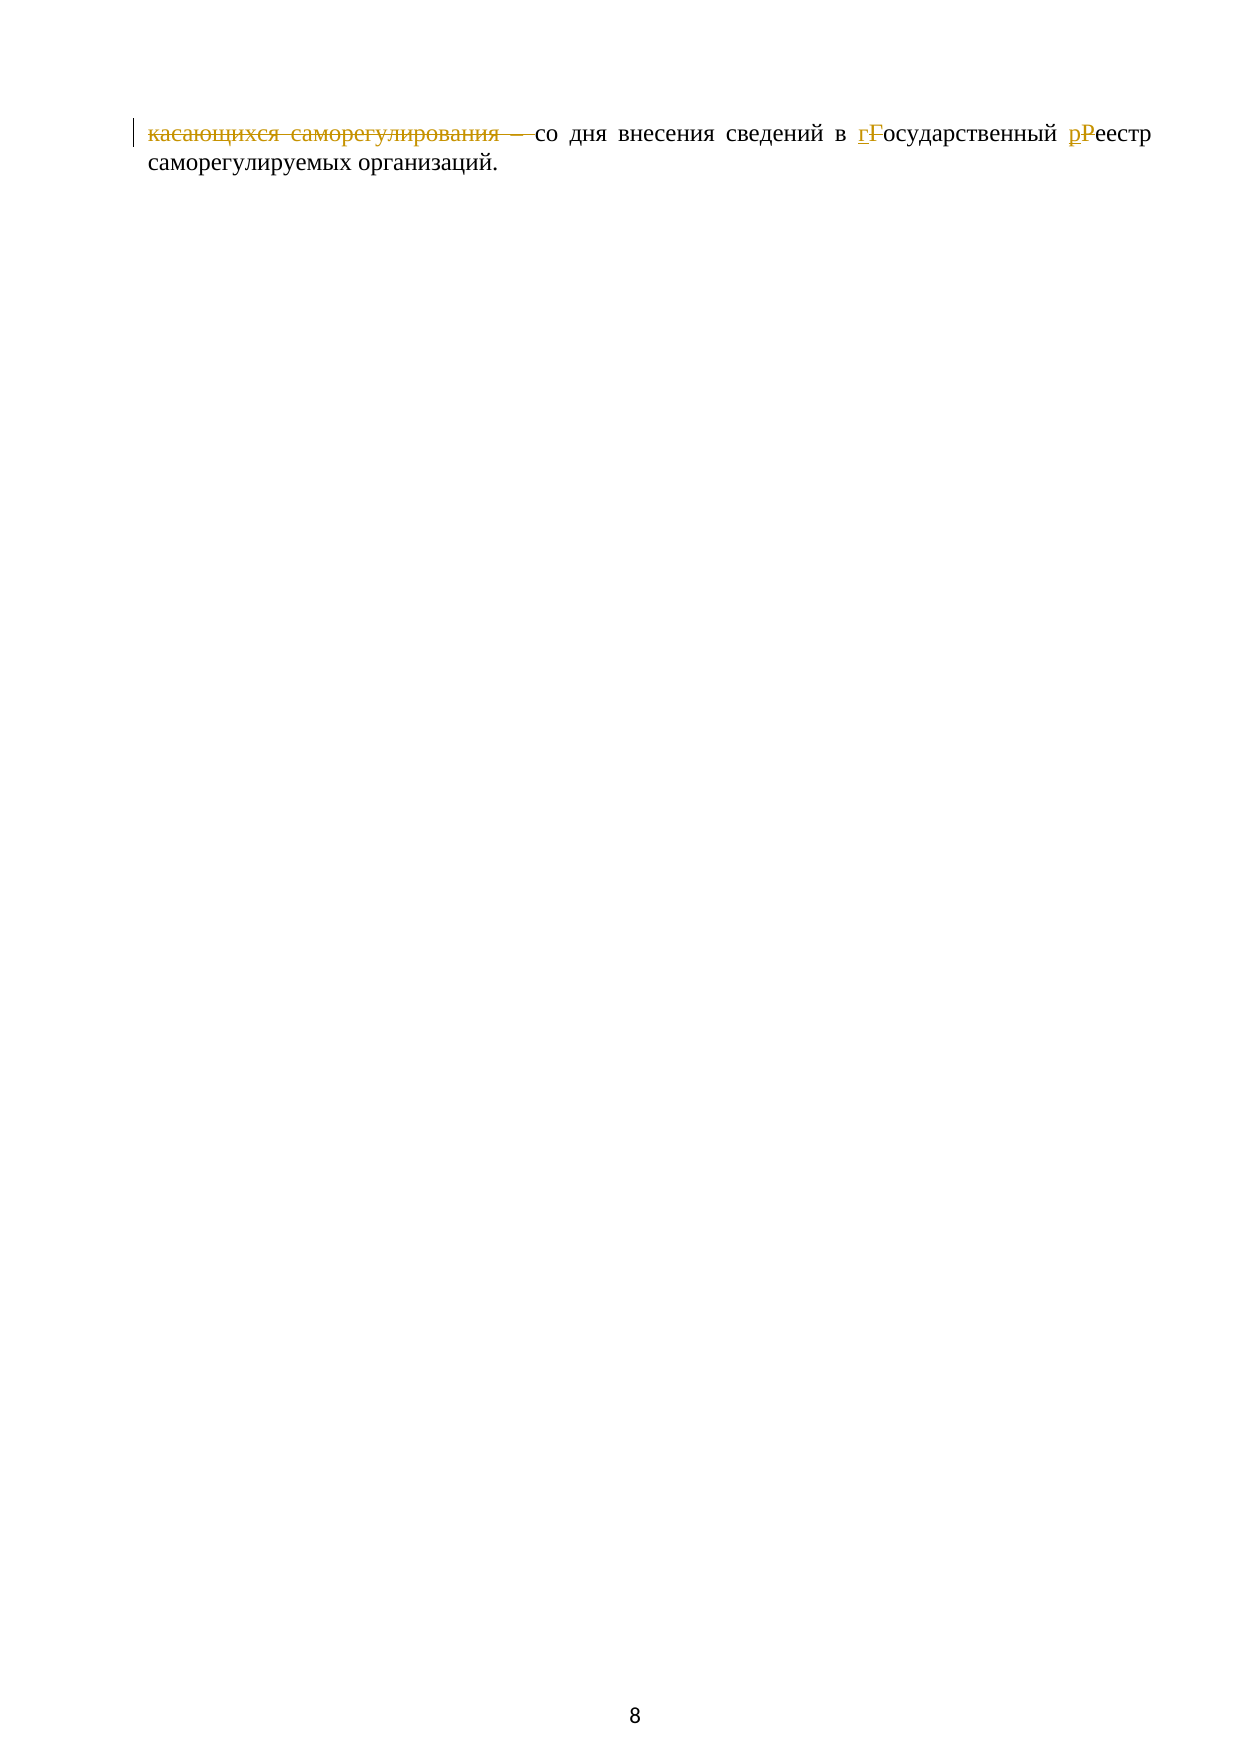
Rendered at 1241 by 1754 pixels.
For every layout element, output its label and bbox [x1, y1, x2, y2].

text [148, 118, 1152, 176]
